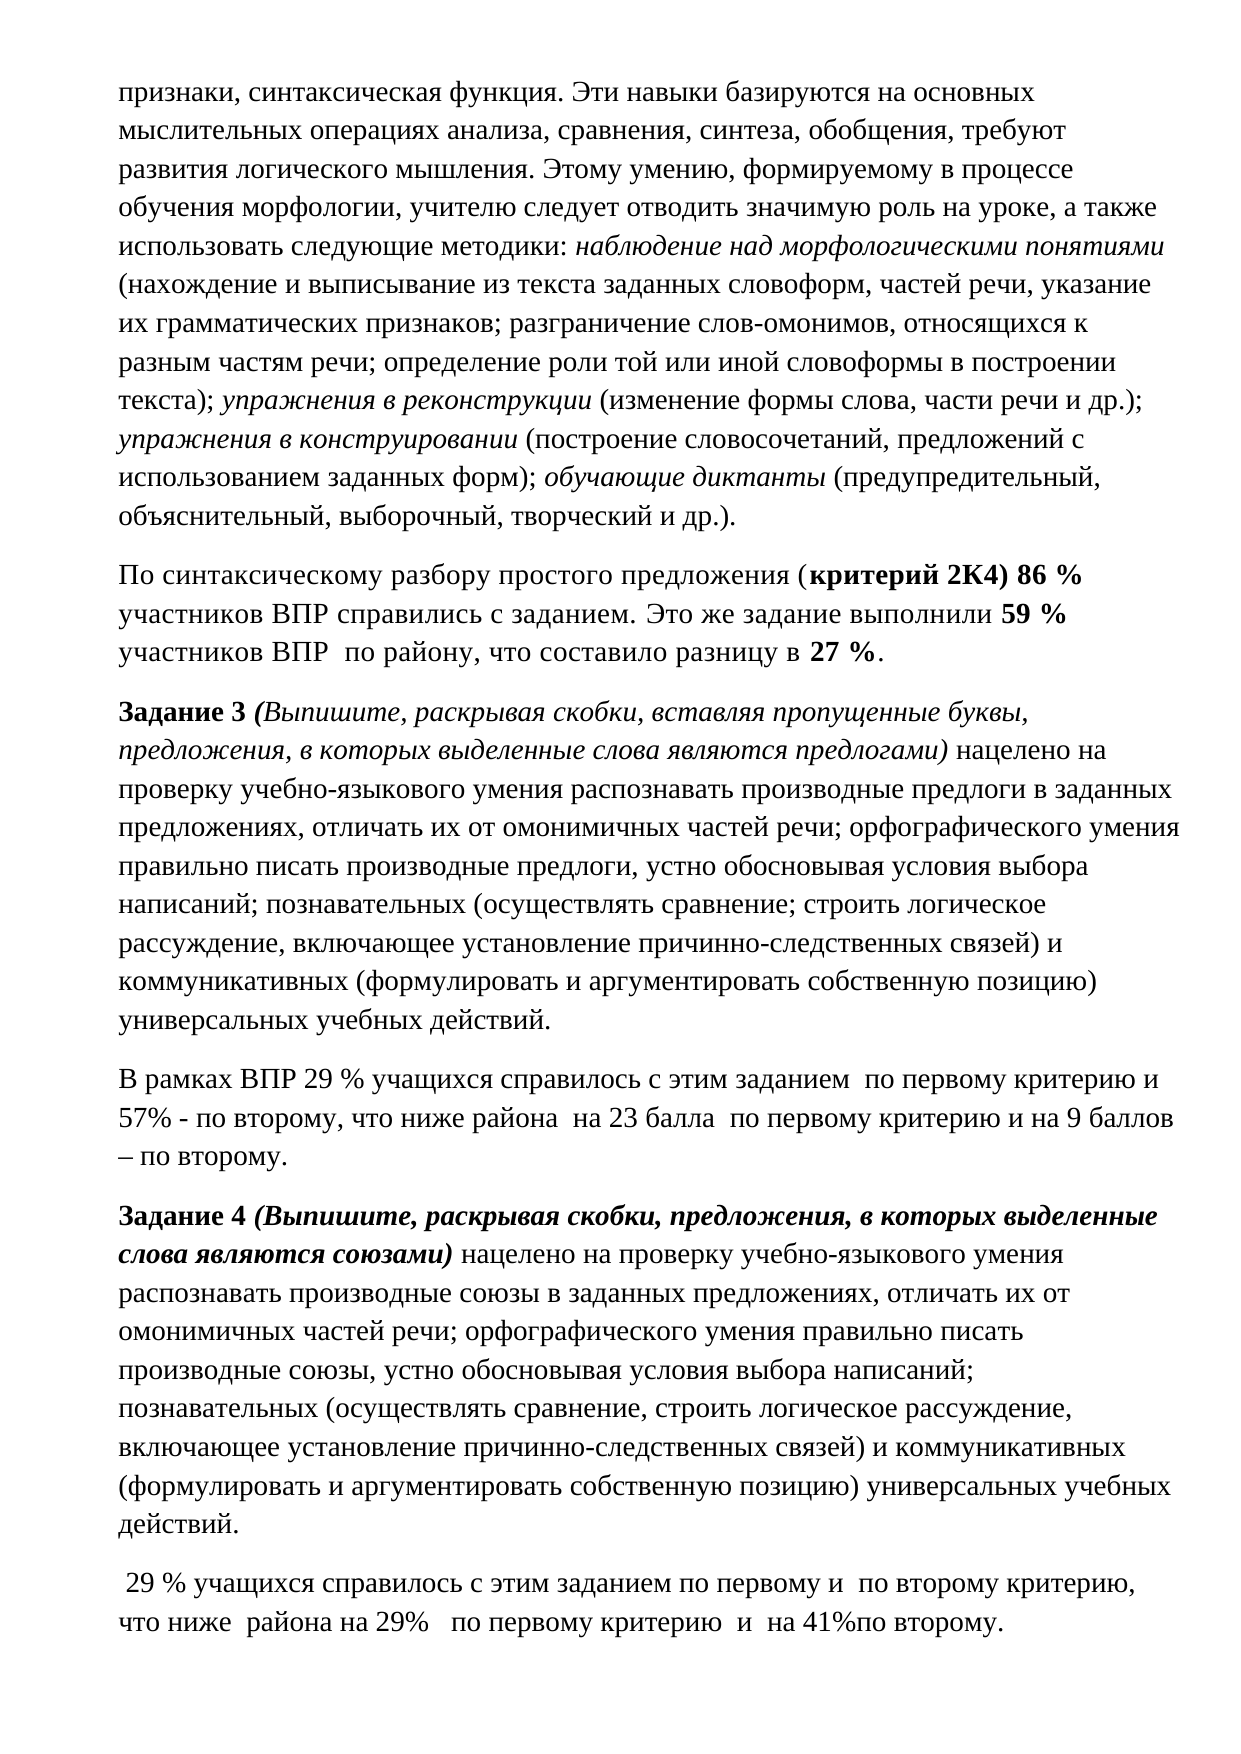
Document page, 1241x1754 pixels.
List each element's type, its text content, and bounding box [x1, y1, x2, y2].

text Задание 4 (Выпишите, раскрывая скобки, предложения, в которых выделенные слова являются союзами) нацелено на проверку учебно-языкового умения распознавать производные союзы в заданных предложениях, отличать их от омонимичных частей речи; орфографического умения правильно писать производные союзы, устно обосновывая условия выбора написаний; познавательных (осуществлять сравнение, строить логическое рассуждение, включающее установление причинно-следственных связей) и коммуникативных (формулировать и аргументировать собственную позицию) универсальных учебных действий. [118, 1198, 1181, 1540]
text Задание 3 (Выпишите, раскрывая скобки, вставляя пропущенные буквы, предложения, в которых выделенные слова являются предлогами) нацелено на проверку учебно-языкового умения распознавать производные предлоги в заданных предложениях, отличать их от омонимичных частей речи; орфографического умения правильно писать производные предлоги, устно обосновывая условия выбора написаний; познавательных (осуществлять сравнение; строить логическое рассуждение, включающее установление причинно-следственных связей) и коммуникативных (формулировать и аргументировать собственную позицию) универсальных учебных действий. [118, 694, 1181, 1036]
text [118, 74, 1181, 531]
text По синтаксическому разбору простого предложения (критерий 2К4) 86 % участников ВПР справились с заданием. Это же задание выполнили 59 % участников ВПР по району, что составило разницу в 27 %. [118, 557, 1181, 668]
text В рамках ВПР 29 % учащихся справилось с этим заданием по первому критерию и 57% - по второму, что ниже района на 23 балла по первому критерию и на 9 баллов – по второму. [118, 1061, 1181, 1172]
text 29 % учащихся справилось с этим заданием по первому и по второму критерию, что ниже района на 29% по первому критерию и на 41%по второму. [118, 1566, 1181, 1638]
